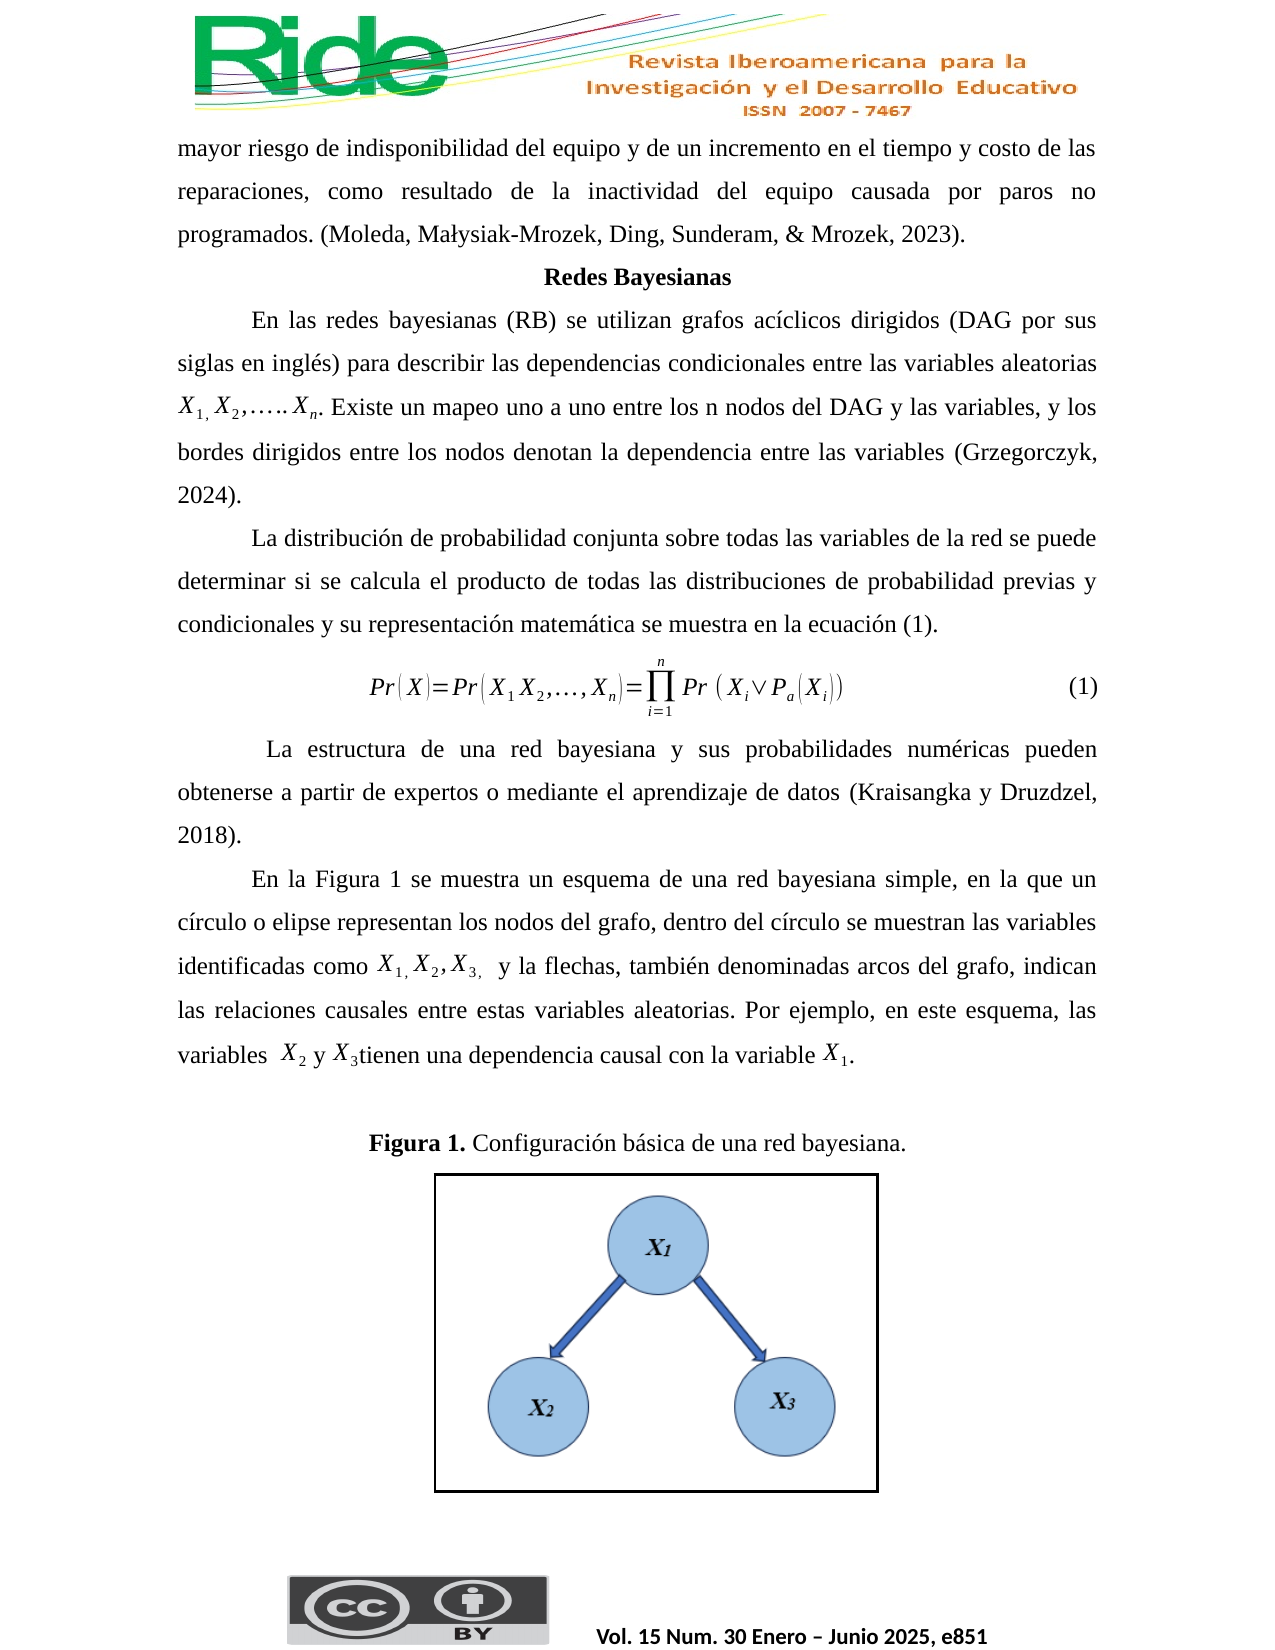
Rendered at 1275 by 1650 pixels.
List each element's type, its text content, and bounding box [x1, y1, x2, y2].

text La estructura de una red bayesiana y sus probabilidades numéricas pueden obtenerse a partir de expertos o mediante el aprendizaje de datos (Kraisangka y Druzdzel, 2018). [177, 734, 1098, 849]
text La distribución de probabilidad conjunta sobre todas las variables de la red se puede determinar si se calcula el producto de todas las distribuciones de probabilidad previas y condicionales y su representación matemática se muestra en la ecuación (1). [177, 523, 1098, 638]
text Redes Bayesianas [177, 262, 1098, 291]
text En la Figura 1 se muestra un esquema de una red bayesiana simple, en la que un círculo o elipse representan los nodos del grafo, dentro del círculo se muestran las variables identificadas como y la flechas, también denominadas arcos del grafo, indican las relaciones causales entre estas variables aleatorias. Por ejemplo, en este esquema, las variables y tienen una dependencia causal con la variable . [177, 864, 1098, 1070]
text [177, 133, 1098, 248]
picture [287, 1575, 550, 1645]
picture [436, 1176, 876, 1490]
picture [194, 14, 1081, 119]
text Figura 1. Configuración básica de una red bayesiana. [177, 1128, 1098, 1156]
text En las redes bayesianas (RB) se utilizan grafos acíclicos dirigidos (DAG por sus siglas en inglés) para describir las dependencias condicionales entre las variables aleatorias . Existe un mapeo uno a uno entre los n nodos del DAG y las variables, y los bordes dirigidos entre los nodos denotan la dependencia entre las variables. [177, 305, 1098, 509]
text (1) [177, 653, 1098, 720]
